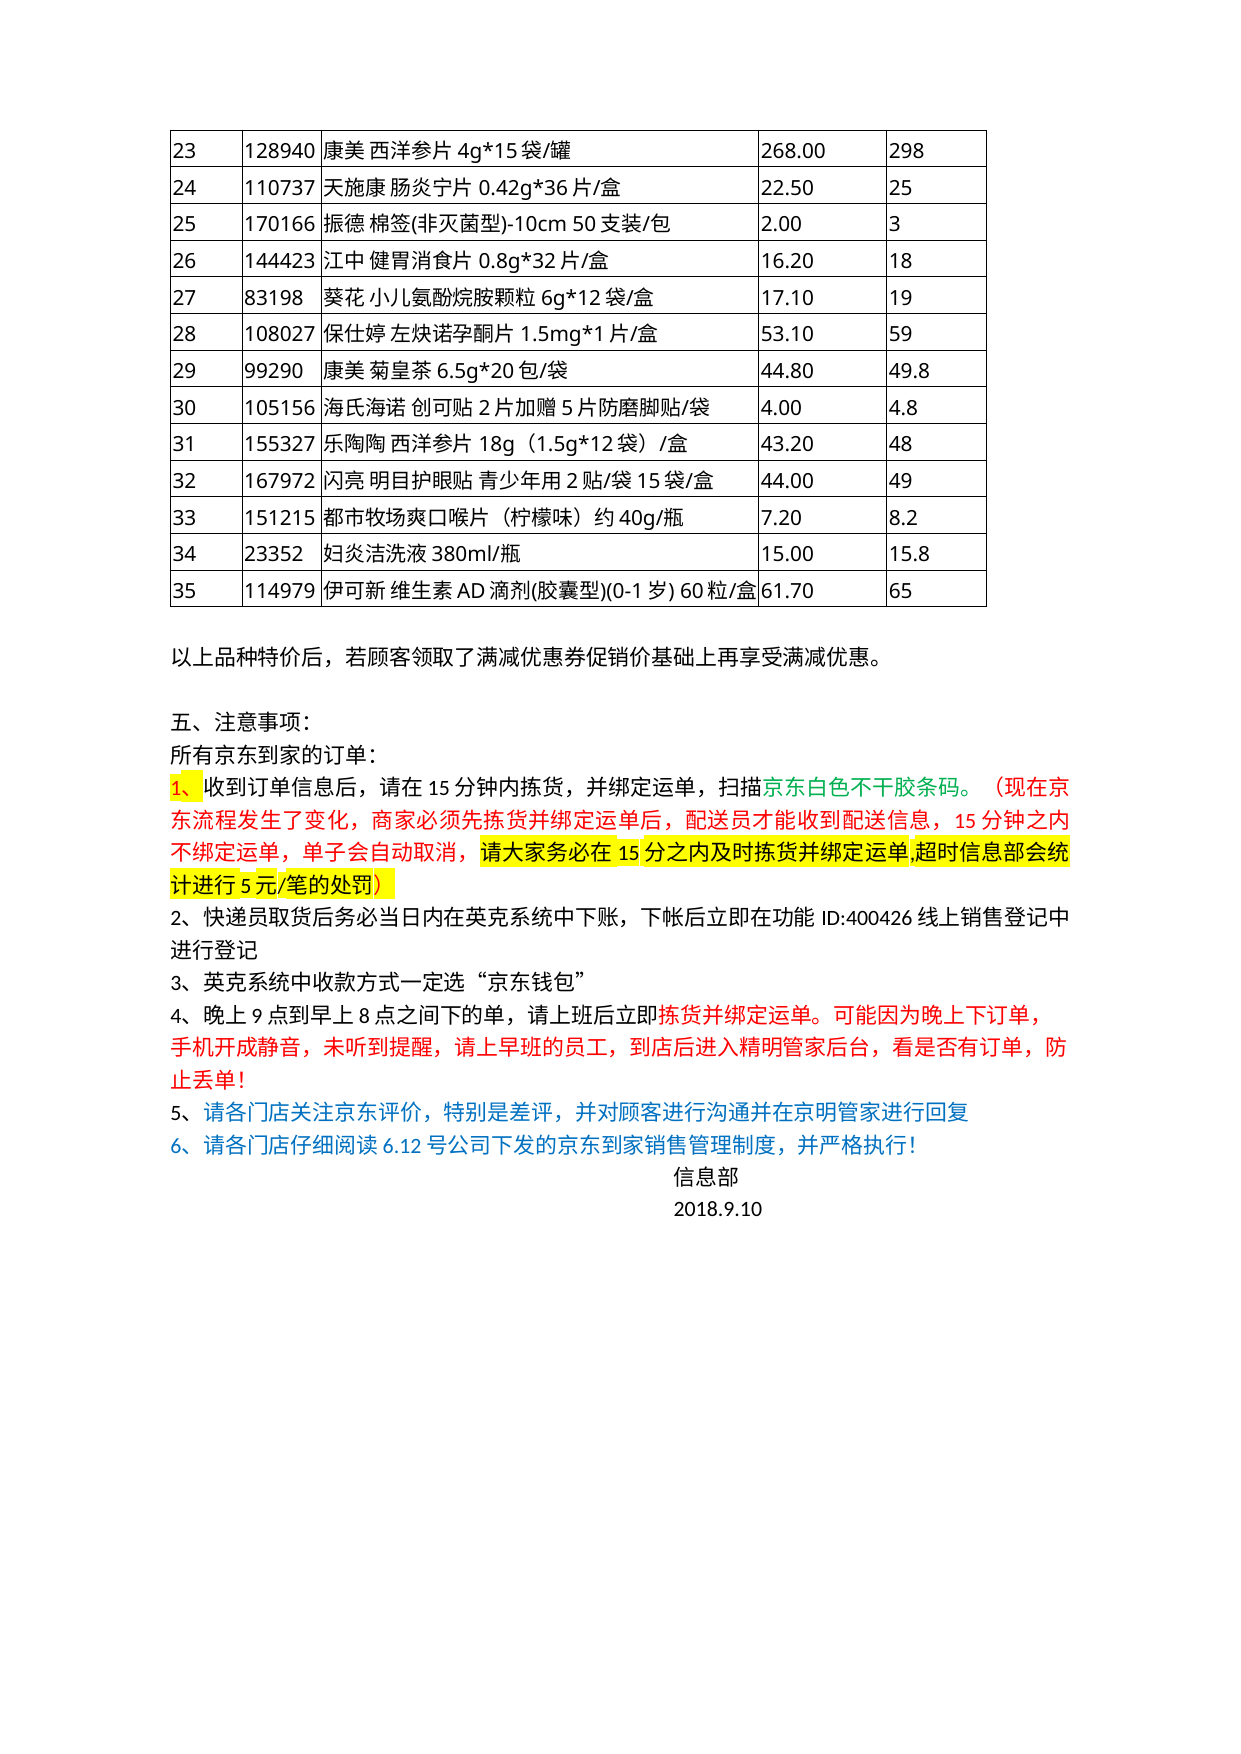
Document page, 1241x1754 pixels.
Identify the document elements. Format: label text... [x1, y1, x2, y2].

table_cell 99290 [243, 351, 321, 386]
table_cell 26 [171, 241, 242, 276]
table_cell 23 [171, 131, 242, 166]
table_cell 35 [171, 571, 242, 606]
table_cell 53.10 [759, 314, 886, 349]
table_cell 298 [887, 131, 986, 166]
table_cell 29 [171, 351, 242, 386]
table_cell 108027 [243, 314, 321, 349]
table_cell 28 [171, 314, 242, 349]
table_cell 114979 [243, 571, 321, 606]
table_cell 31 [171, 424, 242, 459]
table_cell 155327 [243, 424, 321, 459]
table_cell 24 [171, 167, 242, 203]
table_cell 保仕婷 左炔诺孕酮片 1.5mg*1片/盒 [322, 314, 758, 349]
table_cell 2.00 [759, 204, 886, 239]
table_cell 海氏海诺 创可贴 2片加赠5片防磨脚贴/袋 [322, 387, 758, 423]
table_cell 闪亮 明目护眼贴 青少年用 2贴/袋 15袋/盒 [322, 461, 758, 496]
table_cell 19 [887, 277, 986, 313]
table_cell 44.80 [759, 351, 886, 386]
table_cell 22.50 [759, 167, 886, 203]
table_cell 65 [887, 571, 986, 606]
text 所有京东到家的订单： [170, 737, 1070, 770]
table_cell 18 [887, 241, 986, 276]
table_cell 167972 [243, 461, 321, 496]
text 2018.9.10 [170, 1192, 1070, 1225]
text 3、英克系统中收款方式一定选“京东钱包” [170, 965, 1070, 997]
text 4、晚上9点到早上8点之间下的单，请上班后立即拣货并绑定运单。可能因为晚上下订单，手机开成静音，未听到提醒，请上早班的员工，到店后进入精明管家后台，看是否有订单，防止丢单！ [170, 997, 1070, 1095]
table_cell 江中 健胃消食片 0.8g*32片/盒 [322, 241, 758, 276]
table_cell 44.00 [759, 461, 886, 496]
table_cell 葵花 小儿氨酚烷胺颗粒 6g*12袋/盒 [322, 277, 758, 313]
table_cell 乐陶陶 西洋参片 18g（1.5g*12袋）/盒 [322, 424, 758, 459]
table_cell 23352 [243, 534, 321, 569]
table_cell 15.8 [887, 534, 986, 569]
table_cell 33 [171, 497, 242, 533]
table_cell 83198 [243, 277, 321, 313]
table_cell 康美 菊皇茶 6.5g*20包/袋 [322, 351, 758, 386]
table_cell 8.2 [887, 497, 986, 533]
list 快递员取货后务必当日内在英克系统中下账，下帐后立即在功能ID:400426线上销售登记中进行登记 [170, 900, 1070, 965]
table_cell 110737 [243, 167, 321, 203]
table_cell 伊可新 维生素AD滴剂(胶囊型)(0-1岁) 60粒/盒 [322, 571, 758, 606]
text 以上品种特价后，若顾客领取了满减优惠券促销价基础上再享受满减优惠。 [586, 640, 1070, 672]
table_cell 4.8 [887, 387, 986, 423]
table_cell 15.00 [759, 534, 886, 569]
table_cell 30 [171, 387, 242, 423]
table_cell 17.10 [759, 277, 886, 313]
table_cell 25 [887, 167, 986, 203]
table_cell 49 [887, 461, 986, 496]
list 收到订单信息后，请在15分钟内拣货，并绑定运单，扫描京东白色不干胶条码。（现在京东流程发生了变化，商家必须先拣货并绑定运单后，配送员才能收到配送信息，15分钟之内不绑定运单，单子会自动取消，请大家务必在15分之内及时拣货并绑定运单,超时信息部会统计进行5元/笔的处罚） [170, 770, 1070, 900]
text 以上品种特价后，若顾客领取了满减优惠券促销价基础上再享受满减优惠。 [170, 640, 564, 672]
table_cell 151215 [243, 497, 321, 533]
table_cell 振德 棉签(非灭菌型)-10cm 50支装/包 [322, 204, 758, 239]
text 5、请各门店关注京东评价，特别是差评，并对顾客进行沟通并在京明管家进行回复 [170, 1095, 1070, 1127]
table_cell 天施康 肠炎宁片 0.42g*36片/盒 [322, 167, 758, 203]
table_cell 27 [171, 277, 242, 313]
table_cell 4.00 [759, 387, 886, 423]
table_cell 32 [171, 461, 242, 496]
table_cell 49.8 [887, 351, 986, 386]
text 信息部 [170, 1160, 1070, 1192]
table_cell 康美 西洋参片 4g*15袋/罐 [322, 131, 758, 166]
list 注意事项： [170, 705, 1070, 737]
table_cell 144423 [243, 241, 321, 276]
table_cell 34 [171, 534, 242, 569]
table_cell 7.20 [759, 497, 886, 533]
table_cell 61.70 [759, 571, 886, 606]
table_cell 25 [171, 204, 242, 239]
table_cell 3 [887, 204, 986, 239]
table_cell 16.20 [759, 241, 886, 276]
table_cell 都市牧场爽口喉片（柠檬味）约40g/瓶 [322, 497, 758, 533]
table_cell 妇炎洁洗液380ml/瓶 [322, 534, 758, 569]
text 6、请各门店仔细阅读6.12号公司下发的京东到家销售管理制度，并严格执行！ [170, 1127, 1070, 1160]
table_cell 105156 [243, 387, 321, 423]
table_cell 268.00 [759, 131, 886, 166]
table_cell 170166 [243, 204, 321, 239]
table_cell 48 [887, 424, 986, 459]
table_cell 128940 [243, 131, 321, 166]
table_cell 59 [887, 314, 986, 349]
table_cell 43.20 [759, 424, 886, 459]
